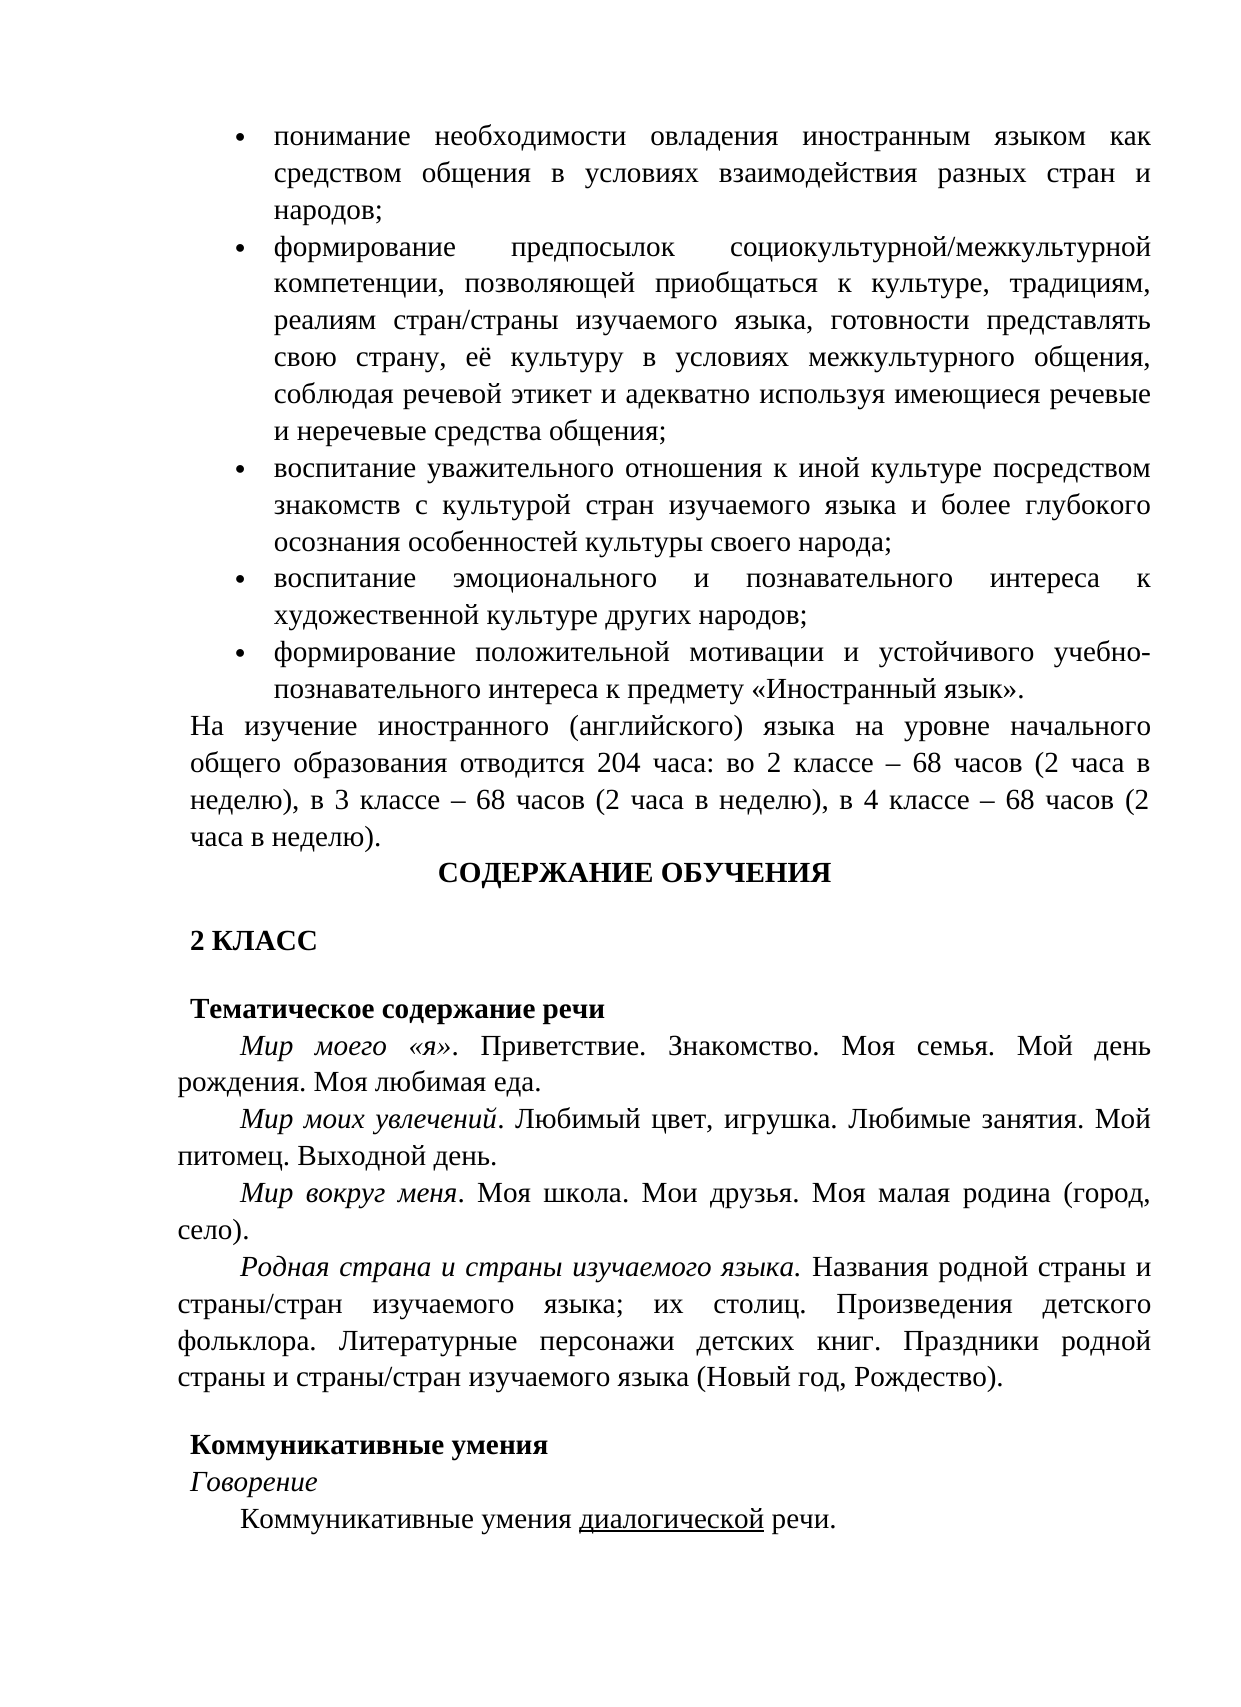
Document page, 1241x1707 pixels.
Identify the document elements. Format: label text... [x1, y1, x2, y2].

text Мир моего «я». Приветствие. Знакомство. Моя семья. Мой день рождения. Моя любимая еда. [177, 1028, 1152, 1098]
text Мир моих увлечений. Любимый цвет, игрушка. Любимые занятия. Мой питомец. Выходной день. [177, 1101, 1152, 1172]
text Коммуникативные умения диалогической речи. [177, 1501, 1152, 1534]
text Коммуникативные умения [190, 1427, 1152, 1461]
text Мир вокруг меня. Моя школа. Мои друзья. Моя малая родина (город, село). [177, 1175, 1152, 1246]
text 2 КЛАСС [190, 923, 1152, 957]
list формирование положительной мотивации и устойчивого учебно-познавательного интереса к предмету «Иностранный язык». [236, 634, 1152, 705]
text Говорение [190, 1464, 1152, 1498]
list воспитание уважительного отношения к иной культуре посредством знакомств с культурой стран изучаемого языка и более глубокого осознания особенностей культуры своего народа; [236, 450, 1152, 557]
list формирование предпосылок социокультурной/межкультурной компетенции, позволяющей приобщаться к культуре, традициям, реалиям стран/страны изучаемого языка, готовности представлять свою страну, её культуру в условиях межкультурного общения, соблюдая речевой этикет и адекватно используя имеющиеся речевые и неречевые средства общения; [236, 229, 1152, 447]
list понимание необходимости овладения иностранным языком как средством общения в условиях взаимодействия разных стран и народов; [236, 118, 1152, 225]
text Родная страна и страны изучаемого языка. Названия родной страны и страны/стран изучаемого языка; их столиц. Произведения детского фольклора. Литературные персонажи детских книг. Праздники родной страны и страны/стран изучаемого языка (Новый год, Рождество). [177, 1249, 1152, 1393]
text ‌На изучение иностранного (английского) языка на уровне начального общего образования отводится 204 часа: во 2 классе – 68 часов (2 часа в неделю), в 3 классе – 68 часов (2 часа в неделю), в 4 классе – 68 часов (2 часа в неделю).‌‌ [190, 708, 1152, 852]
text ​СОДЕРЖАНИЕ ОБУЧЕНИЯ [190, 856, 1152, 889]
text Тематическое содержание речи [190, 991, 1152, 1024]
list воспитание эмоционального и познавательного интереса к художественной культуре других народов; [236, 561, 1152, 631]
